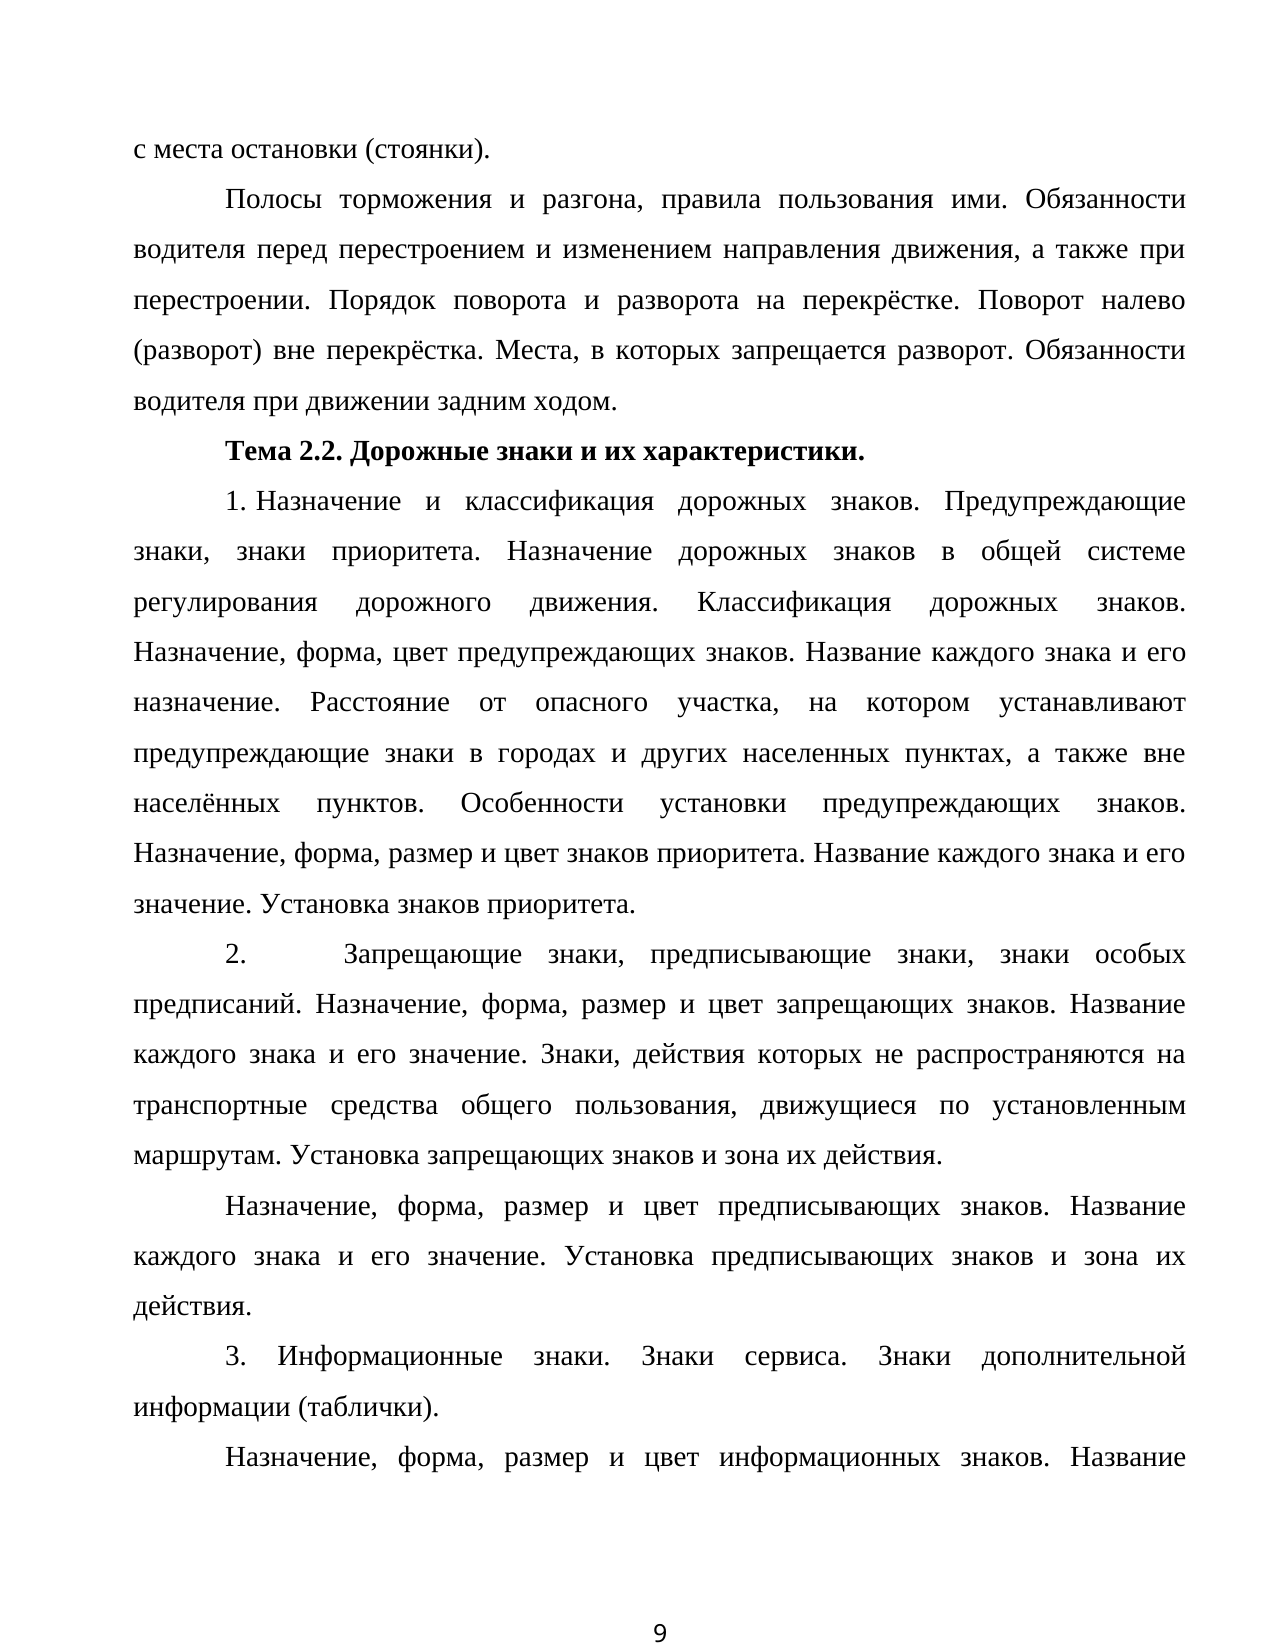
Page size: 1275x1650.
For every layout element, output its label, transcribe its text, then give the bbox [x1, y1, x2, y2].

list Назначение и классификация дорожных знаков. Предупреждающие знаки, знаки приоритета. Назначение дорожных знаков в общей системе регулирования дорожного движения. Классификация дорожных знаков. Назначение, форма, цвет предупреждающих знаков. Название каждого знака и его назначение. Расстояние от опасного участка, на котором устанавливают предупреждающие знаки в городах и других населенных пунктах, а также вне населённых пунктов. Особенности установки предупреждающих знаков. Назначение, форма, размер и цвет знаков приоритета. Название каждого знака и его значение. Установка знаков приоритета. [133, 483, 1187, 919]
text Тема 2.2. Дорожные знаки и их характеристики. [133, 433, 1187, 466]
text Полосы торможения и разгона, правила пользования ими. Обязанности водителя перед перестроением и изменением направления движения, а также при перестроении. Порядок поворота и разворота на перекрёстке. Поворот налево (разворот) вне перекрёстка. Места, в которых запрещается разворот. Обязанности водителя при движении задним ходом. [133, 181, 1187, 416]
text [133, 1439, 1187, 1473]
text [133, 131, 1187, 164]
text Назначение, форма, размер и цвет предписывающих знаков. Название каждого знака и его значение. Установка предписывающих знаков и зона их действия. [133, 1188, 1187, 1322]
list Запрещающие знаки, предписывающие знаки, знаки особых предписаний. Назначение, форма, размер и цвет запрещающих знаков. Название каждого знака и его значение. Знаки, действия которых не распространяются на транспортные средства общего пользования, движущиеся по установленным маршрутам. Установка запрещающих знаков и зона их действия. [133, 936, 1187, 1171]
text 3. Информационные знаки. Знаки сервиса. Знаки дополнительной информации (таблички). [133, 1338, 1187, 1422]
